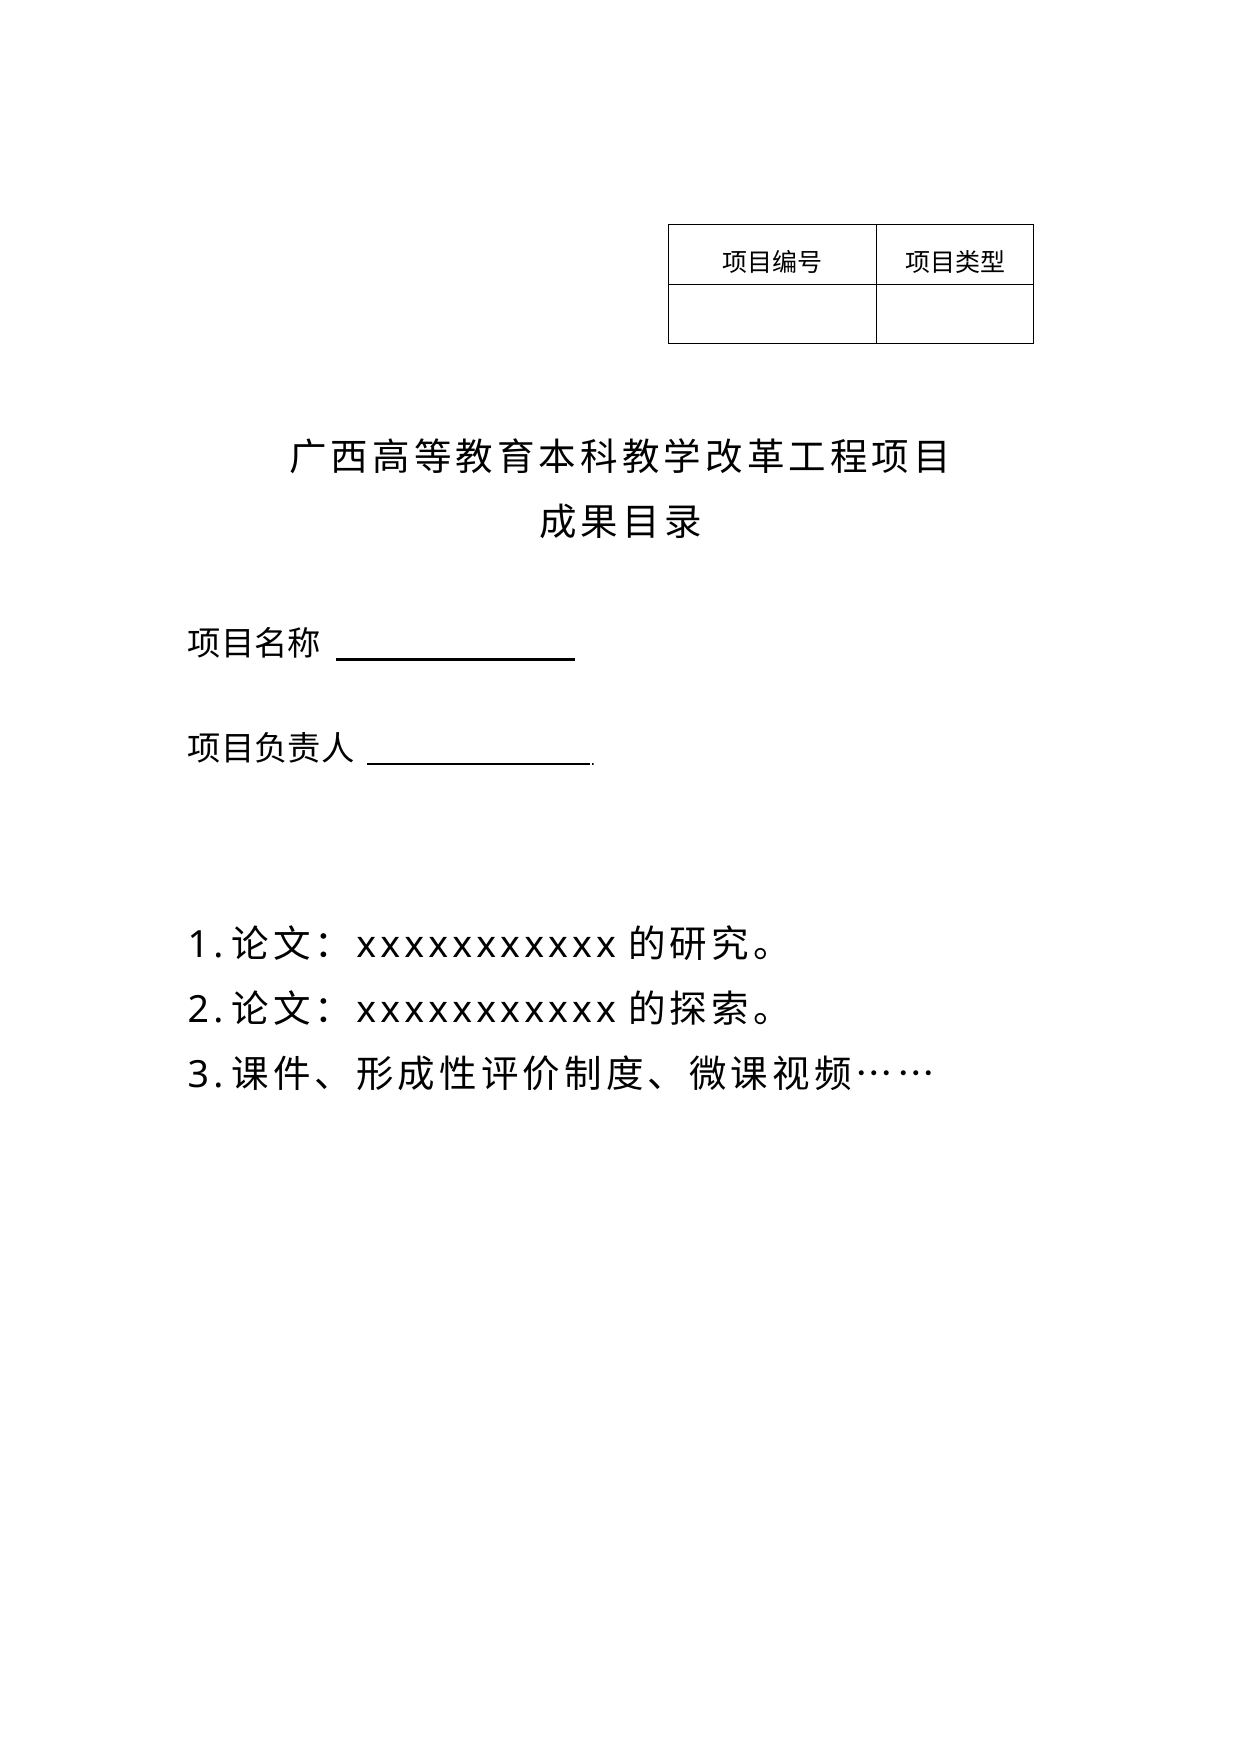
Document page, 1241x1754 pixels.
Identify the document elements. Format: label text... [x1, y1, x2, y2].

list 论文：xxxxxxxxxxx的研究。 [187, 908, 1053, 973]
list 论文：xxxxxxxxxxx的探索。 [187, 973, 1053, 1038]
table_header 项目类型 [877, 225, 1033, 283]
table_cell [877, 285, 1033, 343]
text 项目负责人 [187, 713, 1053, 778]
text 广西高等教育本科教学改革工程项目 [187, 422, 1053, 487]
text 项目名称 [187, 617, 1053, 665]
table_header 项目编号 [669, 225, 876, 283]
list 课件、形成性评价制度、微课视频…… [187, 1038, 1053, 1103]
text 成果目录 [187, 487, 1053, 552]
table_cell [669, 285, 876, 343]
